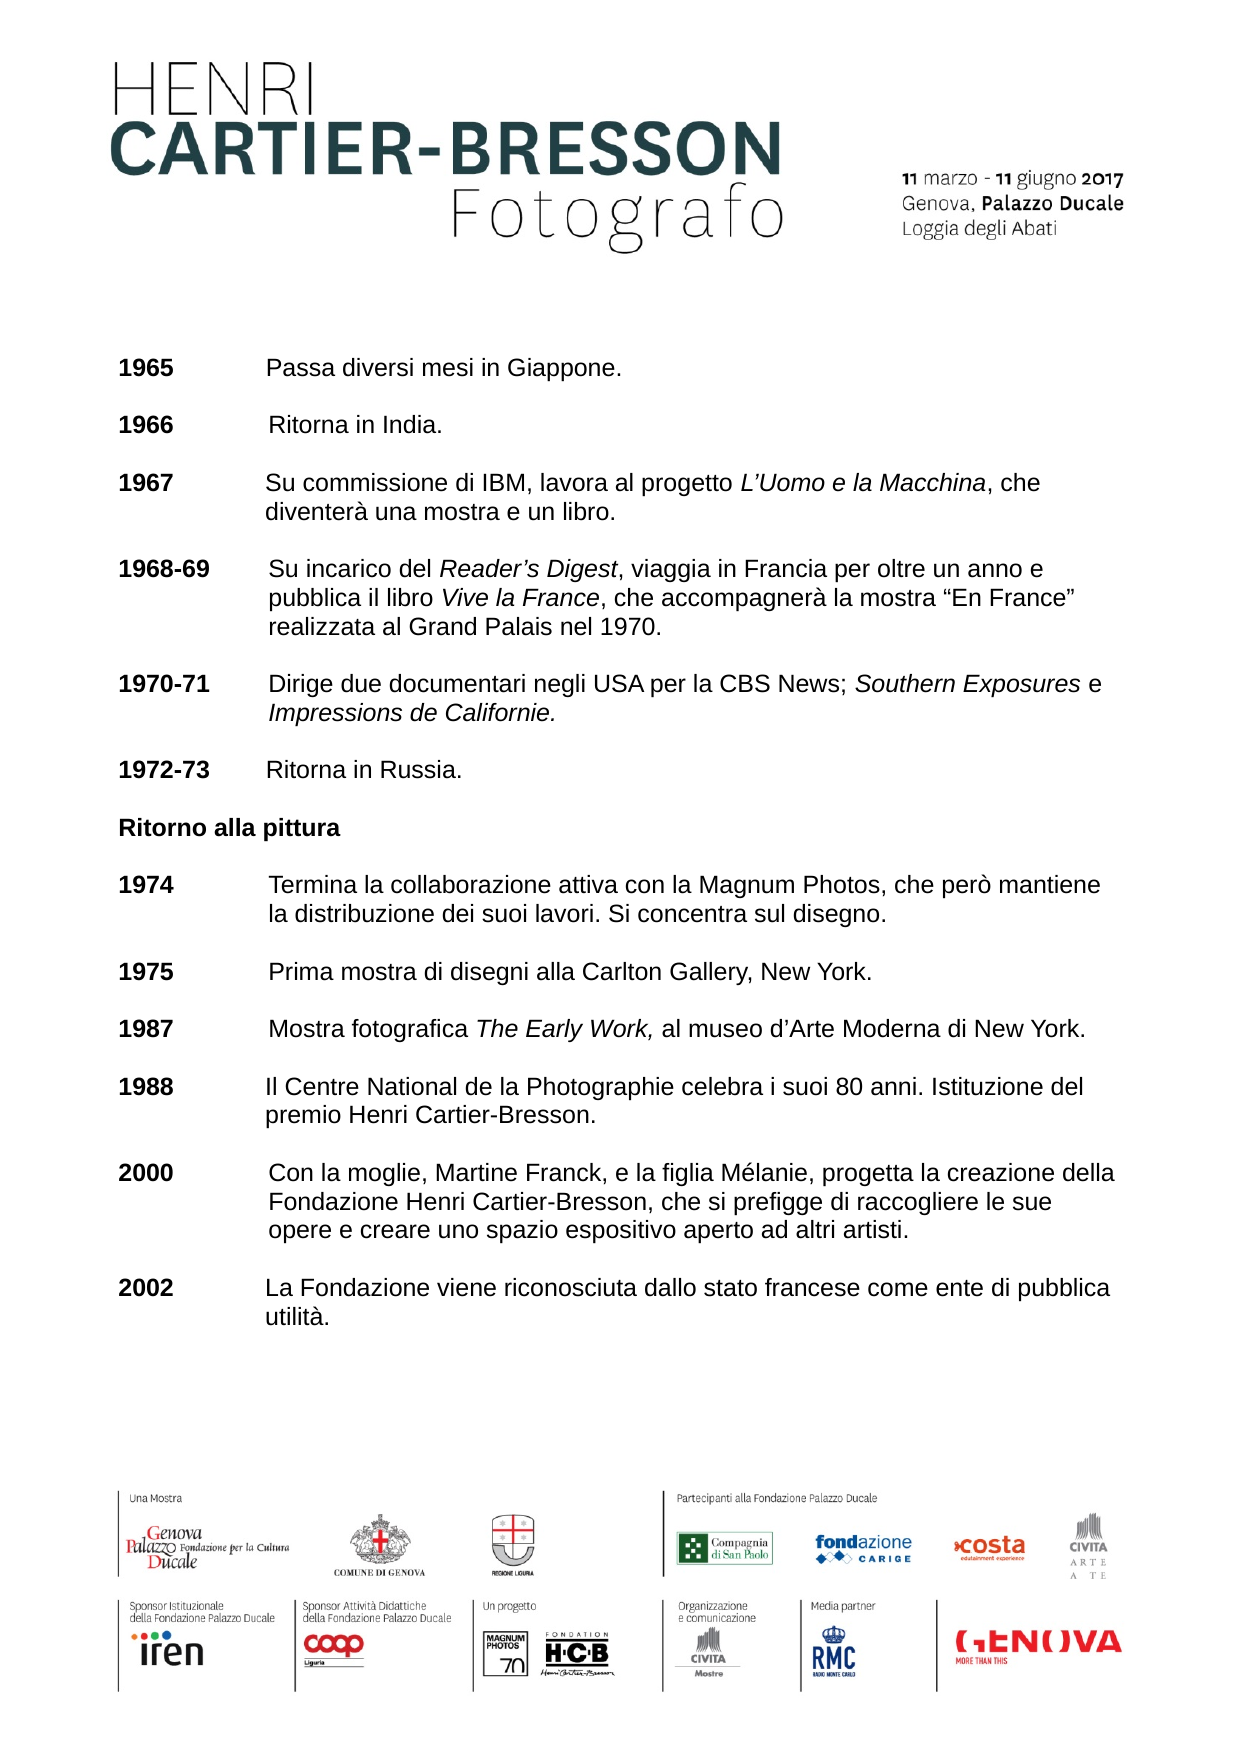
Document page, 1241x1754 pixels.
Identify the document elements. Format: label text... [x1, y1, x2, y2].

text 1974 Termina la collaborazione attiva con la Magnum Photos, che però mantiene la distribuzione dei suoi lavori. Si concentra sul disegno. [118, 870, 1122, 928]
text 2000 Con la moglie, Martine Franck, e la figlia Mélanie, progetta la creazione della Fondazione Henri Cartier-Bresson, che si prefigge di raccogliere le sue opere e creare uno spazio espositivo aperto ad altri artisti. [118, 1158, 1122, 1244]
picture [0, 27, 1239, 268]
text 1967 Su commissione di IBM, lavora al progetto L’Uomo e la Macchina, che diventerà una mostra e un libro. [118, 468, 1122, 525]
text 1972-73 Ritorna in Russia. [118, 755, 1122, 784]
text 1966 Ritorna in India. [118, 410, 1122, 439]
text 1970-71 Dirige due documentari negli USA per la CBS News; Southern Exposures e Impressions de Californie. [118, 669, 1122, 727]
text 2002 La Fondazione viene riconosciuta dallo stato francese come ente di pubblica utilità. [118, 1273, 1122, 1330]
picture [0, 1478, 1241, 1704]
text 1968-69 Su incarico del Reader’s Digest, viaggia in Francia per oltre un anno e pubblica il libro Vive la France, che accompagnerà la mostra “En France” realizzata al Grand Palais nel 1970. [118, 554, 1122, 640]
text 1987 Mostra fotografica The Early Work, al museo d’Arte Moderna di New York. [118, 1014, 1122, 1043]
text 1965 Passa diversi mesi in Giappone. [118, 353, 1122, 382]
text 1975 Prima mostra di disegni alla Carlton Gallery, New York. [118, 957, 1122, 985]
text 1988 Il Centre National de la Photographie celebra i suoi 80 anni. Istituzione del premio Henri Cartier-Bresson. [118, 1072, 1122, 1129]
text Ritorno alla pittura [118, 813, 1122, 842]
